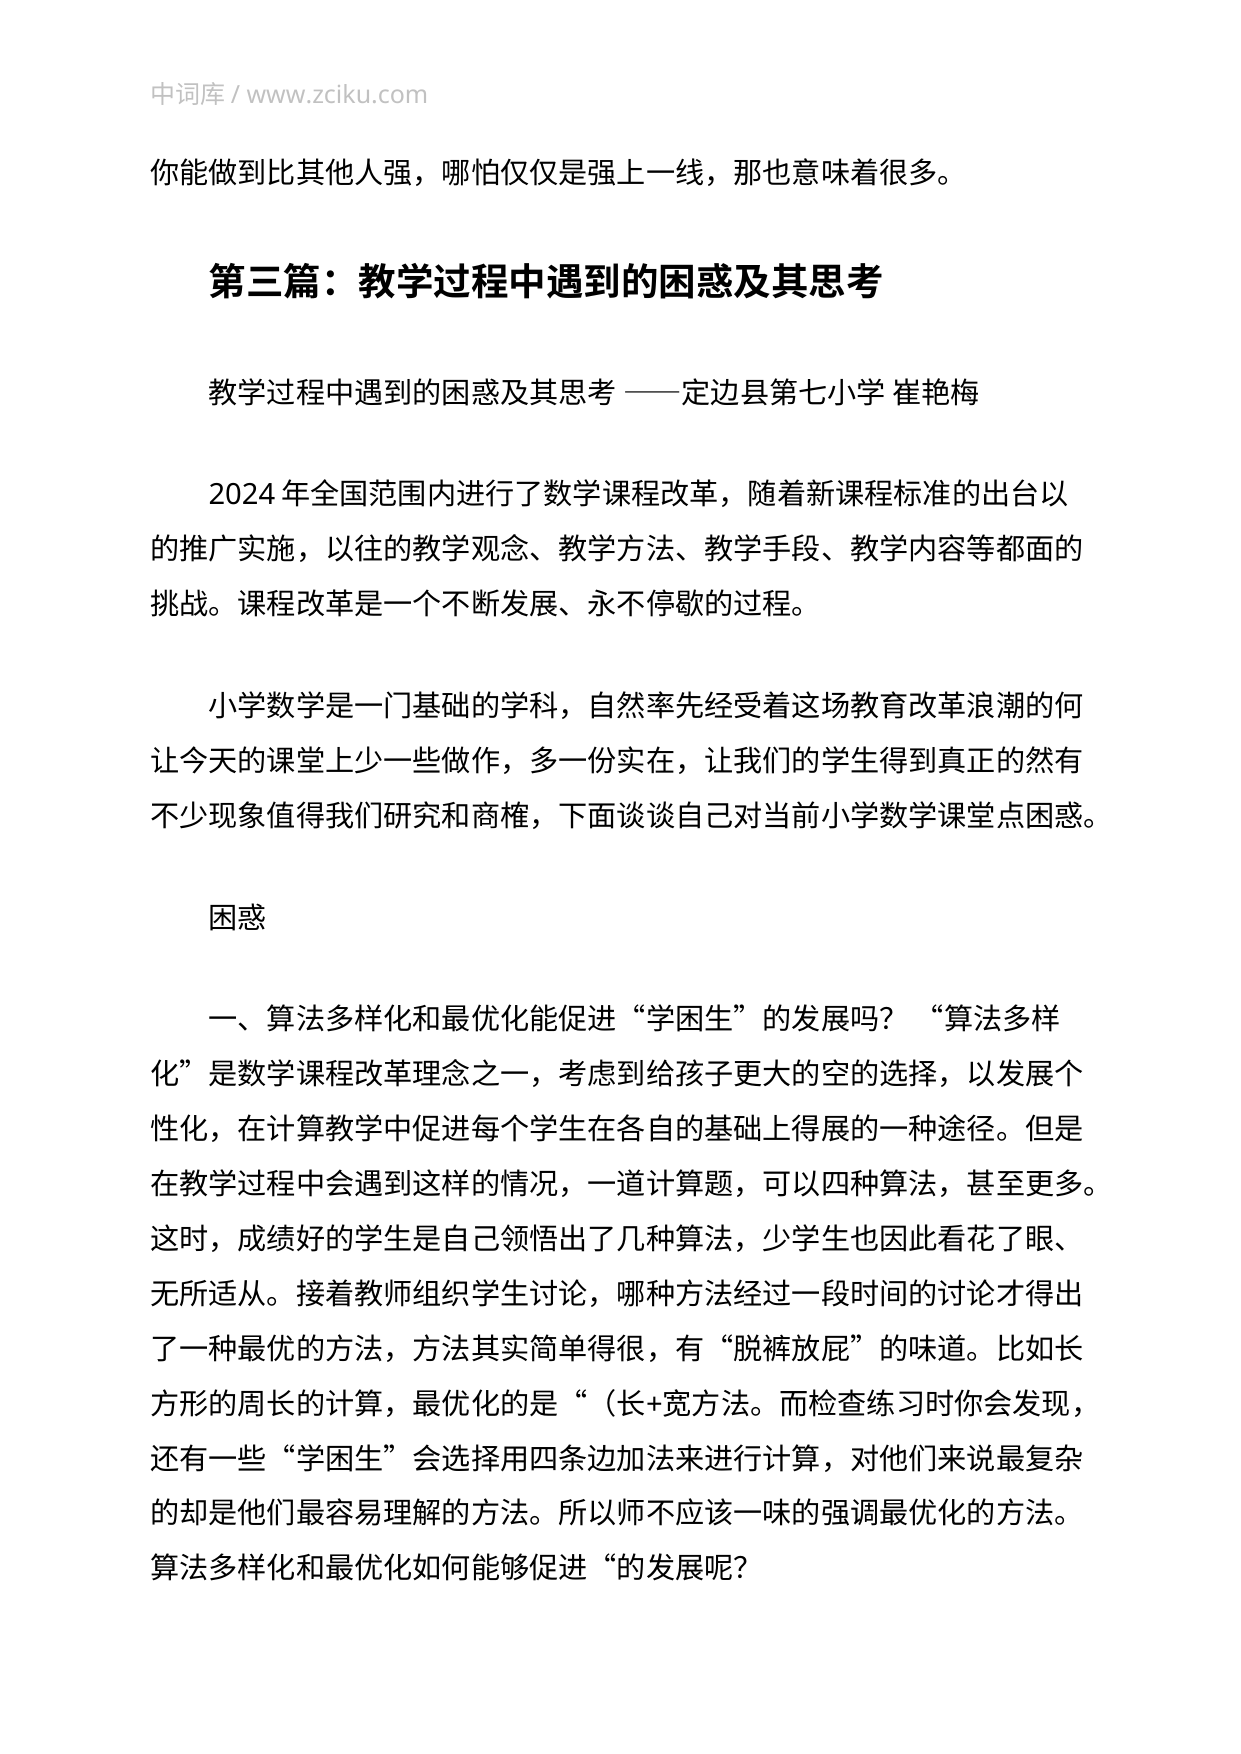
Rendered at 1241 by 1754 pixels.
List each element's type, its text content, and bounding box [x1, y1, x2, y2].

text 小学数学是一门基础的学科，自然率先经受着这场教育改革浪潮的何让今天的课堂上少一些做作，多一份实在，让我们的学生得到真正的然有不少现象值得我们研究和商榷，下面谈谈自己对当前小学数学课堂点困惑。 [150, 683, 1090, 835]
text 第三篇：教学过程中遇到的困惑及其思考 [150, 252, 1090, 306]
text 一、算法多样化和最优化能促进“学困生”的发展吗？ “算法多样化”是数学课程改革理念之一，考虑到给孩子更大的空的选择，以发展个性化，在计算教学中促进每个学生在各自的基础上得展的一种途径。但是在教学过程中会遇到这样的情况，一道计算题，可以四种算法，甚至更多。这时，成绩好的学生是自己领悟出了几种算法，少学生也因此看花了眼、无所适从。接着教师组织学生讨论，哪种方法经过一段时间的讨论才得出了一种最优的方法，方法其实简单得很，有“脱裤放屁”的味道。比如长方形的周长的计算，最优化的是“（长+宽方法。而检查练习时你会发现，还有一些“学困生”会选择用四条边加法来进行计算，对他们来说最复杂的却是他们最容易理解的方法。所以师不应该一味的强调最优化的方法。算法多样化和最优化如何能够促进“的发展呢？ [150, 996, 1090, 1587]
text 2024年全国范围内进行了数学课程改革，随着新课程标准的出台以的推广实施，以往的教学观念、教学方法、教学手段、教学内容等都面的挑战。课程改革是一个不断发展、永不停歇的过程。 [150, 471, 1090, 623]
text 困惑 [150, 894, 1090, 936]
text 教学过程中遇到的困惑及其思考 ——定边县第七小学 崔艳梅 [150, 369, 1090, 411]
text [150, 150, 1090, 192]
